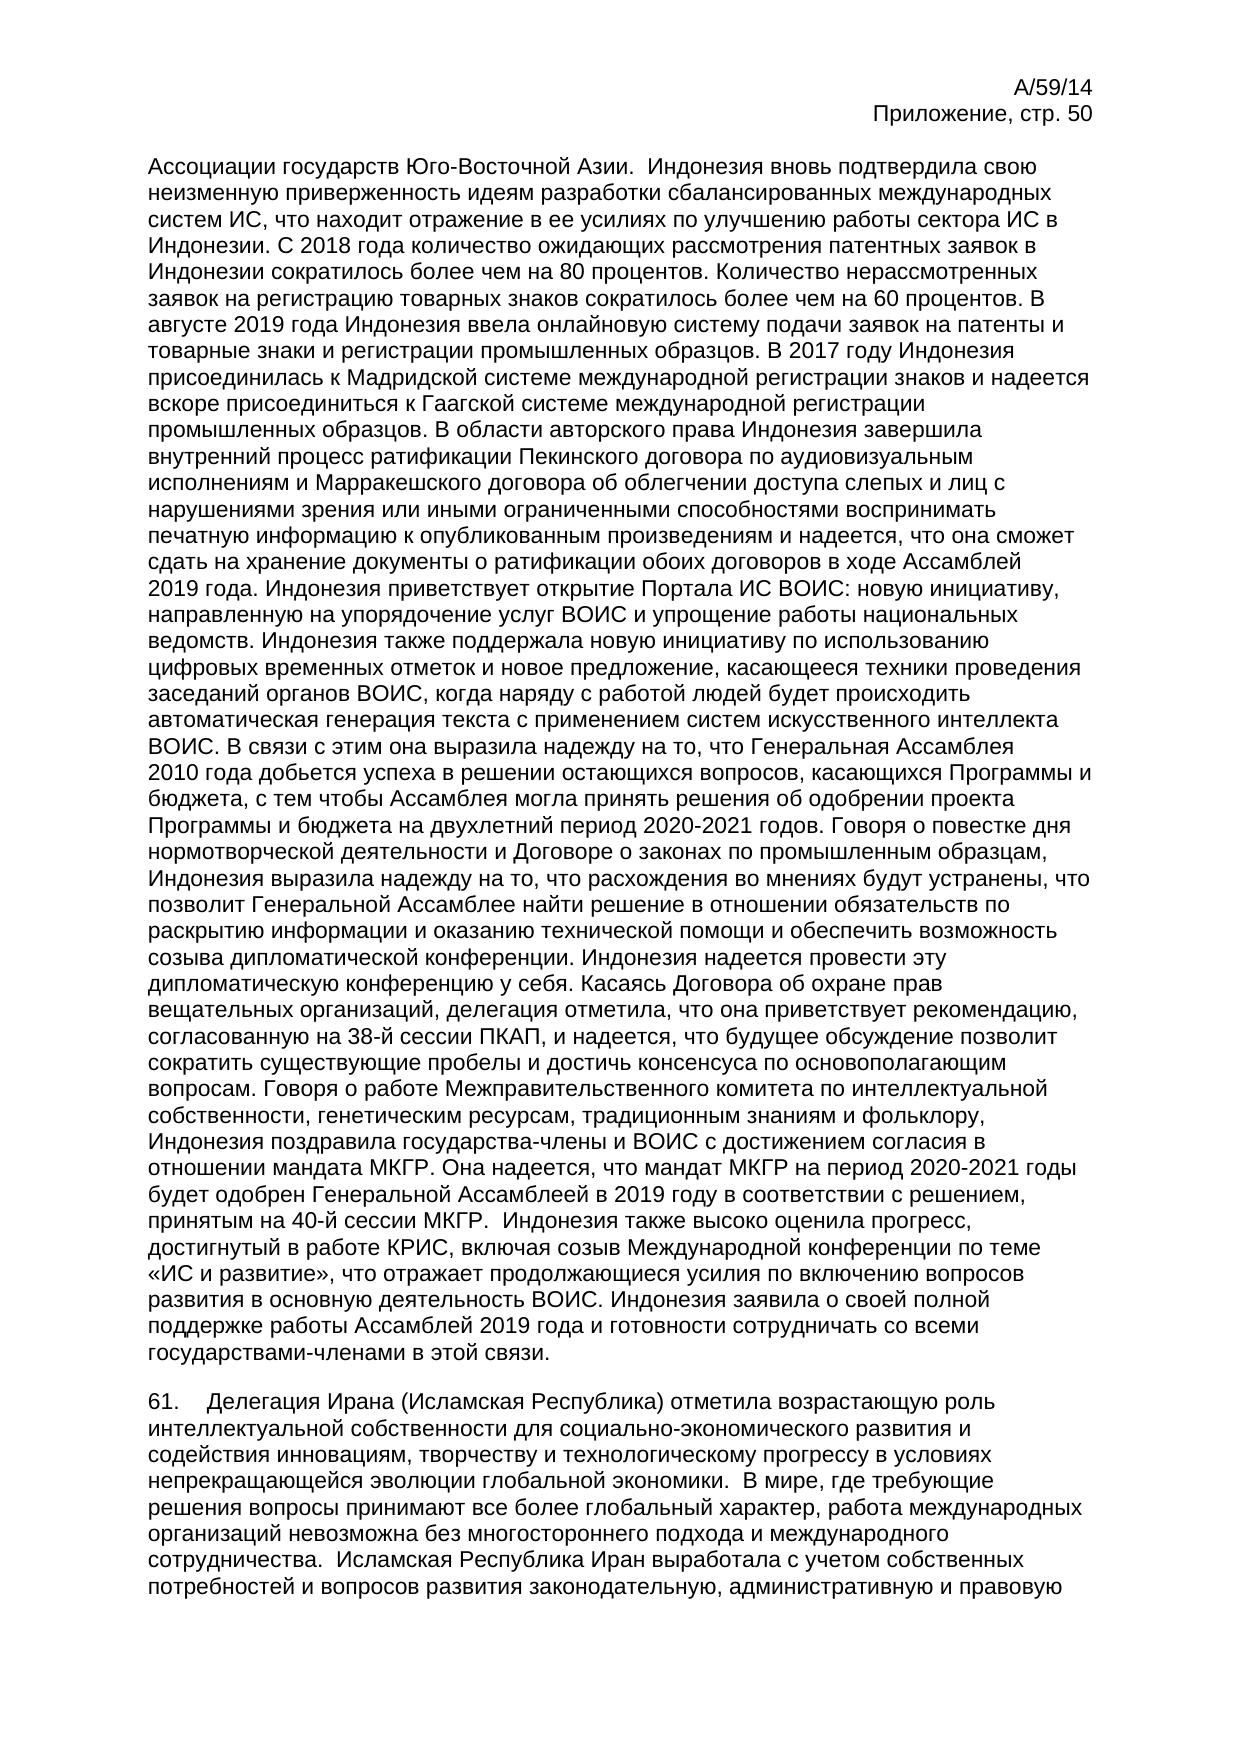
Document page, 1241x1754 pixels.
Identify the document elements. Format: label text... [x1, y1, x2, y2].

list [148, 1388, 1093, 1599]
